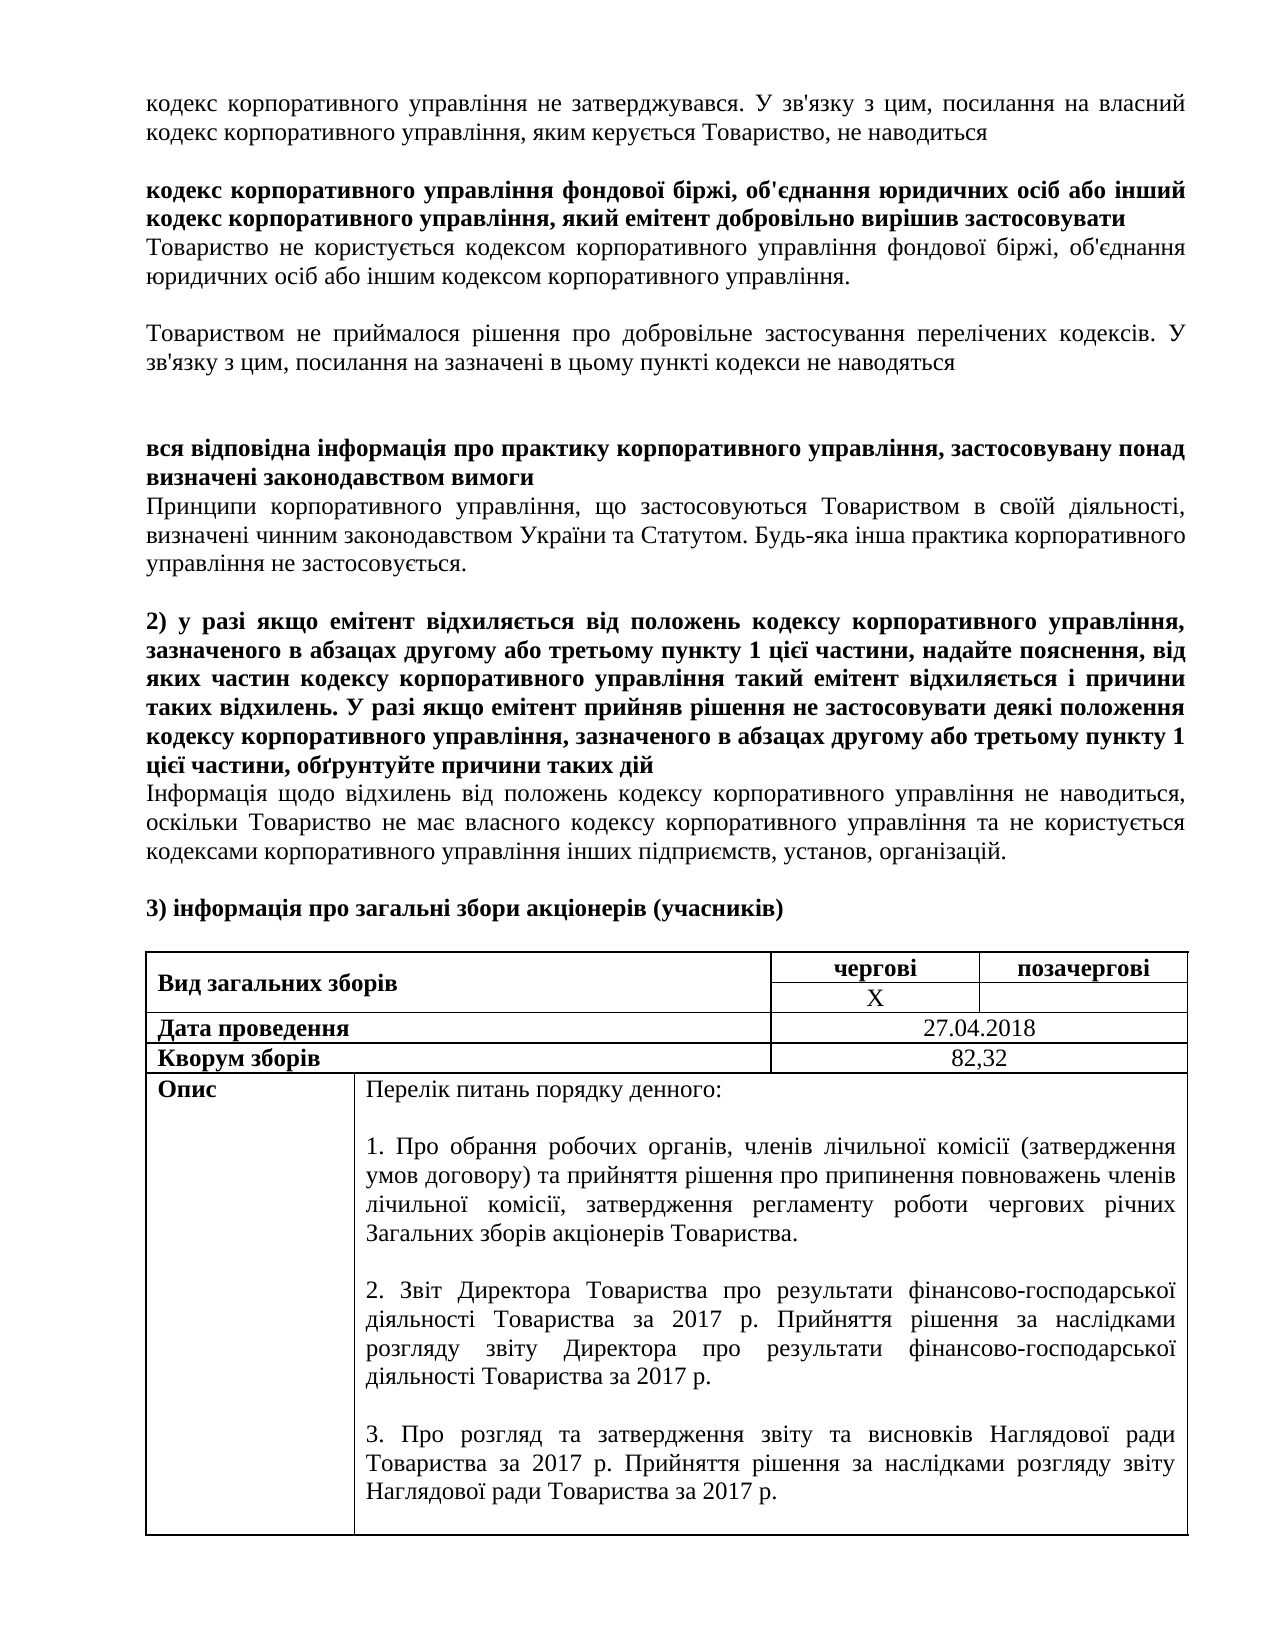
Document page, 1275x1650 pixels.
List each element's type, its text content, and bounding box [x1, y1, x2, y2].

table_header Вид загальних зборів [147, 953, 770, 1012]
text кодекс корпоративного управління фондової біржі, об'єднання юридичних осіб або інший кодекс корпоративного управління, який емітент добровільно вирішив застосовувати [146, 175, 1186, 232]
table_cell 82,32 [772, 1044, 1187, 1072]
text Iнформацiя щодо вiдхилень вiд положень кодексу корпоративного управлiння не наводиться, оскiльки Товариство не має власного кодексу корпоративного управлiння та не користується кодексами корпоративного управлiння iнших пiдприємств, установ, органiзацiй. [146, 778, 1186, 865]
text 2) у разі якщо емітент відхиляється від положень кодексу корпоративного управління, зазначеного в абзацах другому або третьому пункту 1 цієї частини, надайте пояснення, від яких частин кодексу корпоративного управління такий емітент відхиляється і причини таких відхилень. У разі якщо емітент прийняв рішення не застосовувати деякі положення кодексу корпоративного управління, зазначеного в абзацах другому або третьому пункту 1 цієї частини, обґрунтуйте причини таких дій [146, 606, 1186, 778]
table_cell 27.04.2018 [772, 1013, 1187, 1042]
text Товариством не приймалося рiшення про добровiльне застосування перелiчених кодексiв. У зв'язку з цим, посилання на зазначенi в цьому пунктi кодекси не наводяться [146, 318, 1186, 376]
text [146, 88, 1186, 146]
text 3) інформація про загальні збори акціонерів (учасників) [146, 893, 1186, 922]
table_cell Дата проведення [147, 1013, 770, 1042]
table_cell Опис [147, 1074, 354, 1534]
table_header позачергові [980, 953, 1187, 981]
text Принципи корпоративного управлiння, що застосовуються Товариством в своїй дiяльностi, визначенi чинним законодавством України та Статутом. Будь-яка iнша практика корпоративного управлiння не застосовується. [146, 491, 1186, 577]
text Товариство не користується кодексом корпоративного управлiння фондової бiржi, об'єднання юридичних осiб або iншим кодексом корпоративного управлiння. [146, 232, 1186, 290]
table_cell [355, 1074, 1187, 1534]
table_header чергові [772, 953, 979, 981]
table_cell X [772, 983, 979, 1012]
text вся відповідна інформація про практику корпоративного управління, застосовувану понад визначені законодавством вимоги [146, 433, 1186, 491]
table_cell [980, 983, 1187, 1012]
table_cell Кворум зборів [147, 1044, 770, 1072]
